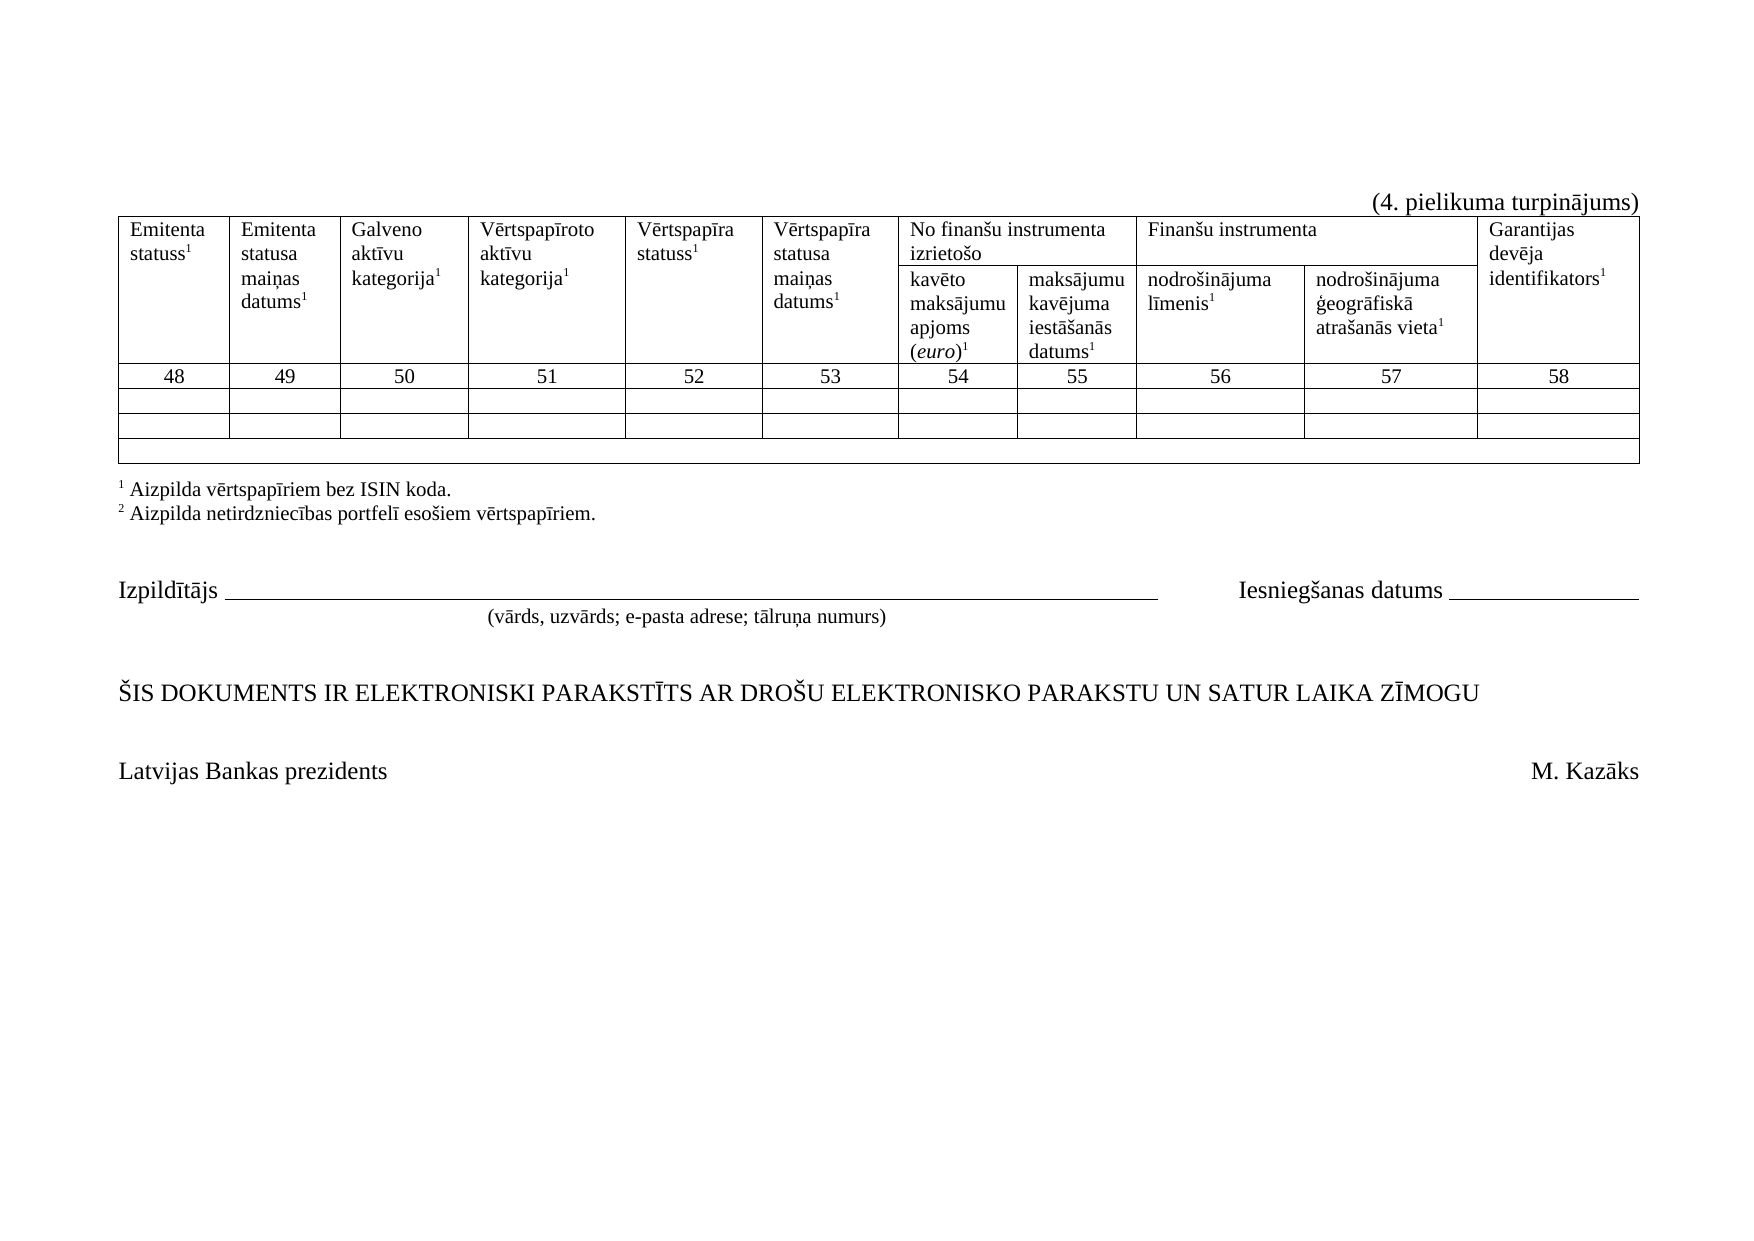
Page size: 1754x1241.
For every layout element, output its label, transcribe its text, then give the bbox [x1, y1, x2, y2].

table_header No finanšu instrumenta izrietošo [899, 217, 1136, 265]
table_header Emitenta statuss1 [119, 217, 229, 363]
text (vārds, uzvārds; e-pasta adrese; tālruņa numurs) [118, 603, 1639, 628]
table_cell [626, 389, 762, 413]
table_cell [119, 414, 229, 438]
table_cell [341, 414, 468, 438]
table_header Vērtspapīra statusa maiņas datums1 [763, 217, 898, 363]
table_cell 57 [1305, 364, 1477, 388]
table_cell maksājumu kavējuma iestāšanās datums1 [1018, 266, 1136, 363]
table_header Vērtspapīra statuss1 [626, 217, 762, 363]
table_cell [1018, 414, 1136, 438]
table_header Emitenta statusa maiņas datums1 [230, 217, 340, 363]
table_cell 48 [119, 364, 229, 388]
table_cell [899, 414, 1017, 438]
table_cell [1305, 414, 1477, 438]
table_cell [1137, 414, 1304, 438]
table_cell [230, 414, 340, 438]
table_cell [626, 414, 762, 438]
table_cell 53 [763, 364, 898, 388]
table_cell [469, 414, 625, 438]
table_cell [763, 389, 898, 413]
table_cell [763, 414, 898, 438]
text Izpildītājs Iesniegšanas datums [118, 575, 1639, 603]
table_cell nodrošinājuma ģeogrāfiskā atrašanās vieta1 [1305, 266, 1477, 363]
table_header Garantijas devēja identifikators1 [1478, 217, 1639, 363]
table_cell [341, 389, 468, 413]
table_cell [899, 389, 1017, 413]
text 2 Aizpilda netirdzniecības portfelī esošiem vērtspapīriem. [118, 501, 1639, 525]
table_cell [469, 389, 625, 413]
table_header Vērtspapīroto aktīvu kategorija1 [469, 217, 625, 363]
table_cell [119, 439, 1639, 463]
table_cell 50 [341, 364, 468, 388]
table_cell [1478, 389, 1639, 413]
table_cell kavēto maksājumu apjoms (euro)1 [899, 266, 1017, 363]
table_cell 54 [899, 364, 1017, 388]
text Latvijas Bankas prezidents M. Kazāks [118, 756, 1639, 785]
table_cell 58 [1478, 364, 1639, 388]
table_cell [1137, 389, 1304, 413]
table_cell nodrošinājuma līmenis1 [1137, 266, 1304, 363]
table_cell [1478, 414, 1639, 438]
table_cell 52 [626, 364, 762, 388]
table_cell 56 [1137, 364, 1304, 388]
text 1 Aizpilda vērtspapīriem bez ISIN koda. [118, 477, 1639, 501]
text (4. pielikuma turpinājums) [118, 187, 1639, 216]
table_cell [1305, 389, 1477, 413]
table_cell 55 [1018, 364, 1136, 388]
table_cell 51 [469, 364, 625, 388]
table_header Finanšu instrumenta [1137, 217, 1477, 265]
table_cell [230, 389, 340, 413]
table_cell [1018, 389, 1136, 413]
table_cell 49 [230, 364, 340, 388]
table_header Galveno aktīvu kategorija1 [341, 217, 468, 363]
table_cell [119, 389, 229, 413]
